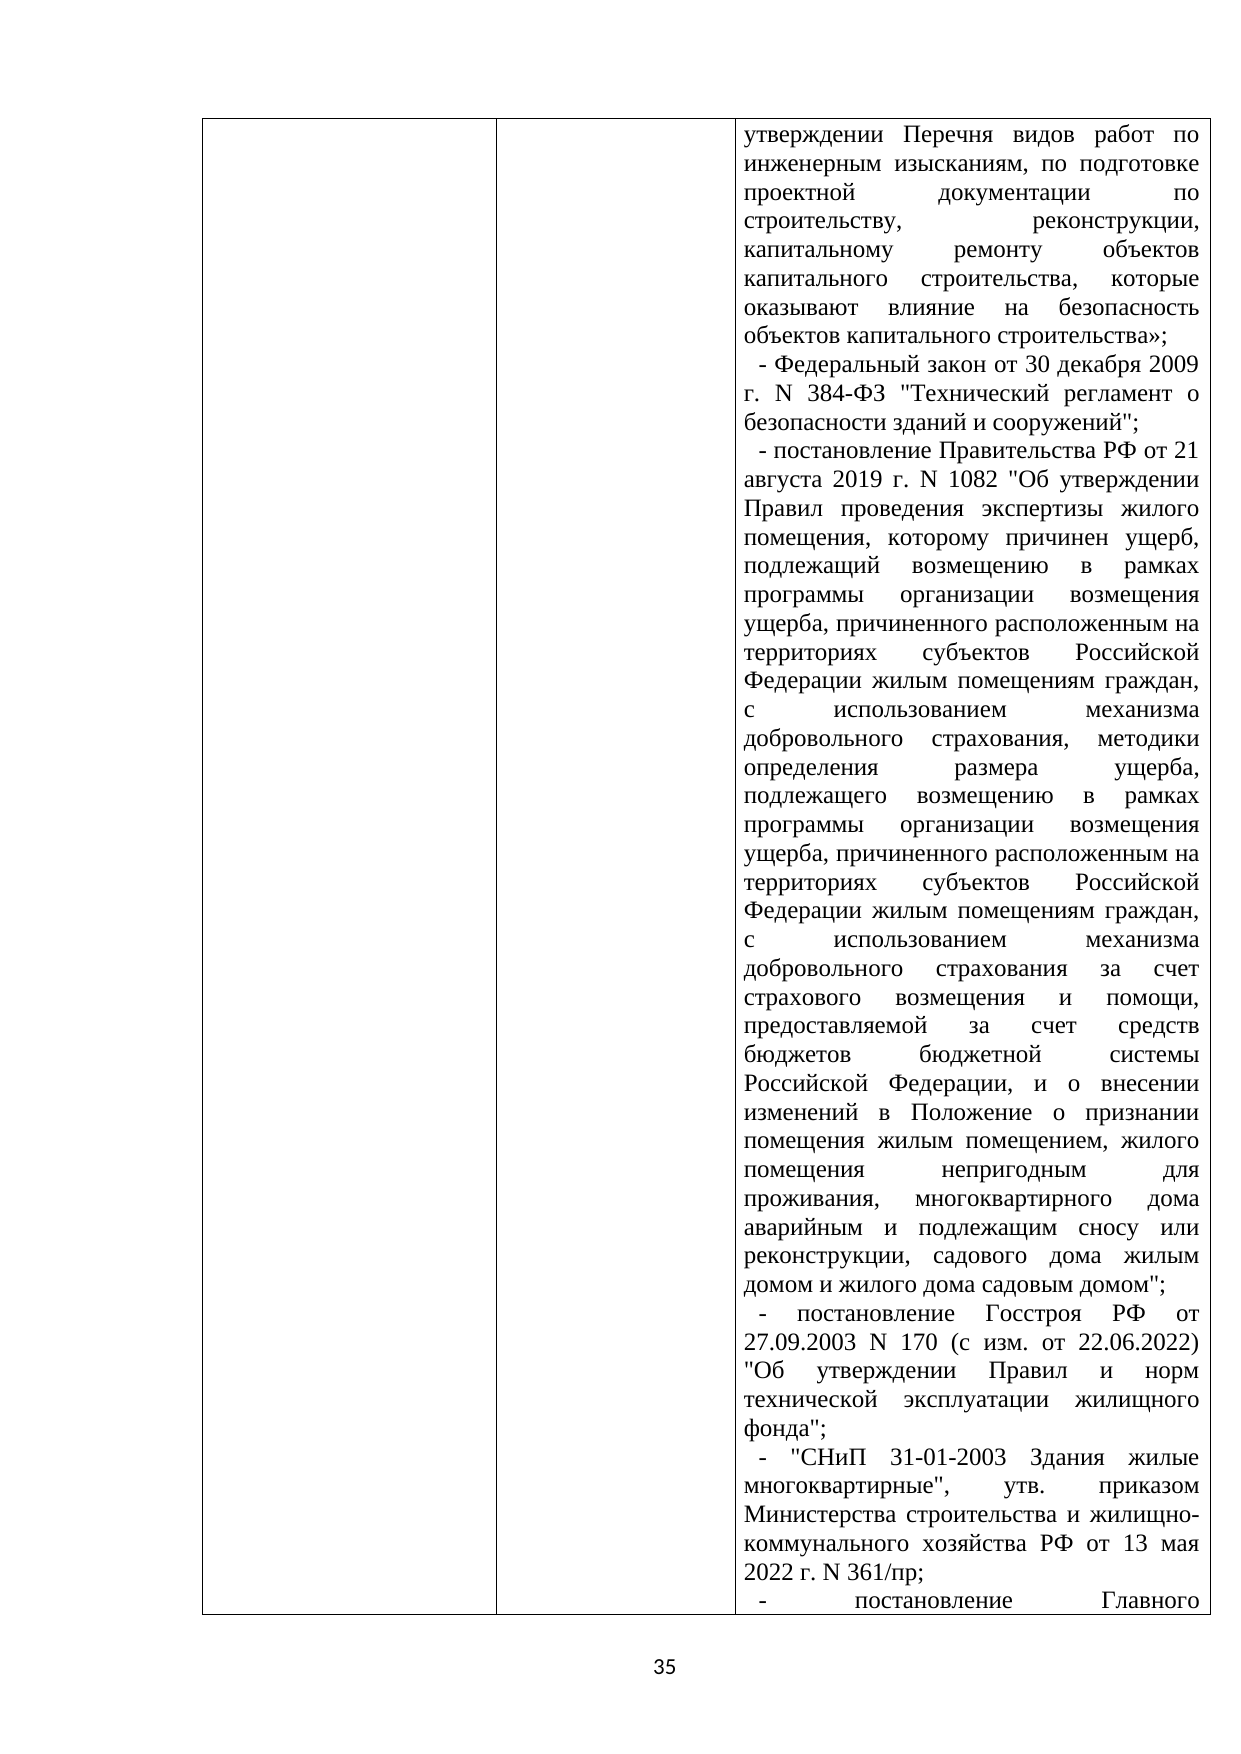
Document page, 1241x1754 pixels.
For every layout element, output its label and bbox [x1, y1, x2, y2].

table_cell [497, 119, 735, 1614]
table_cell [203, 119, 496, 1614]
table_cell [736, 119, 1210, 1614]
